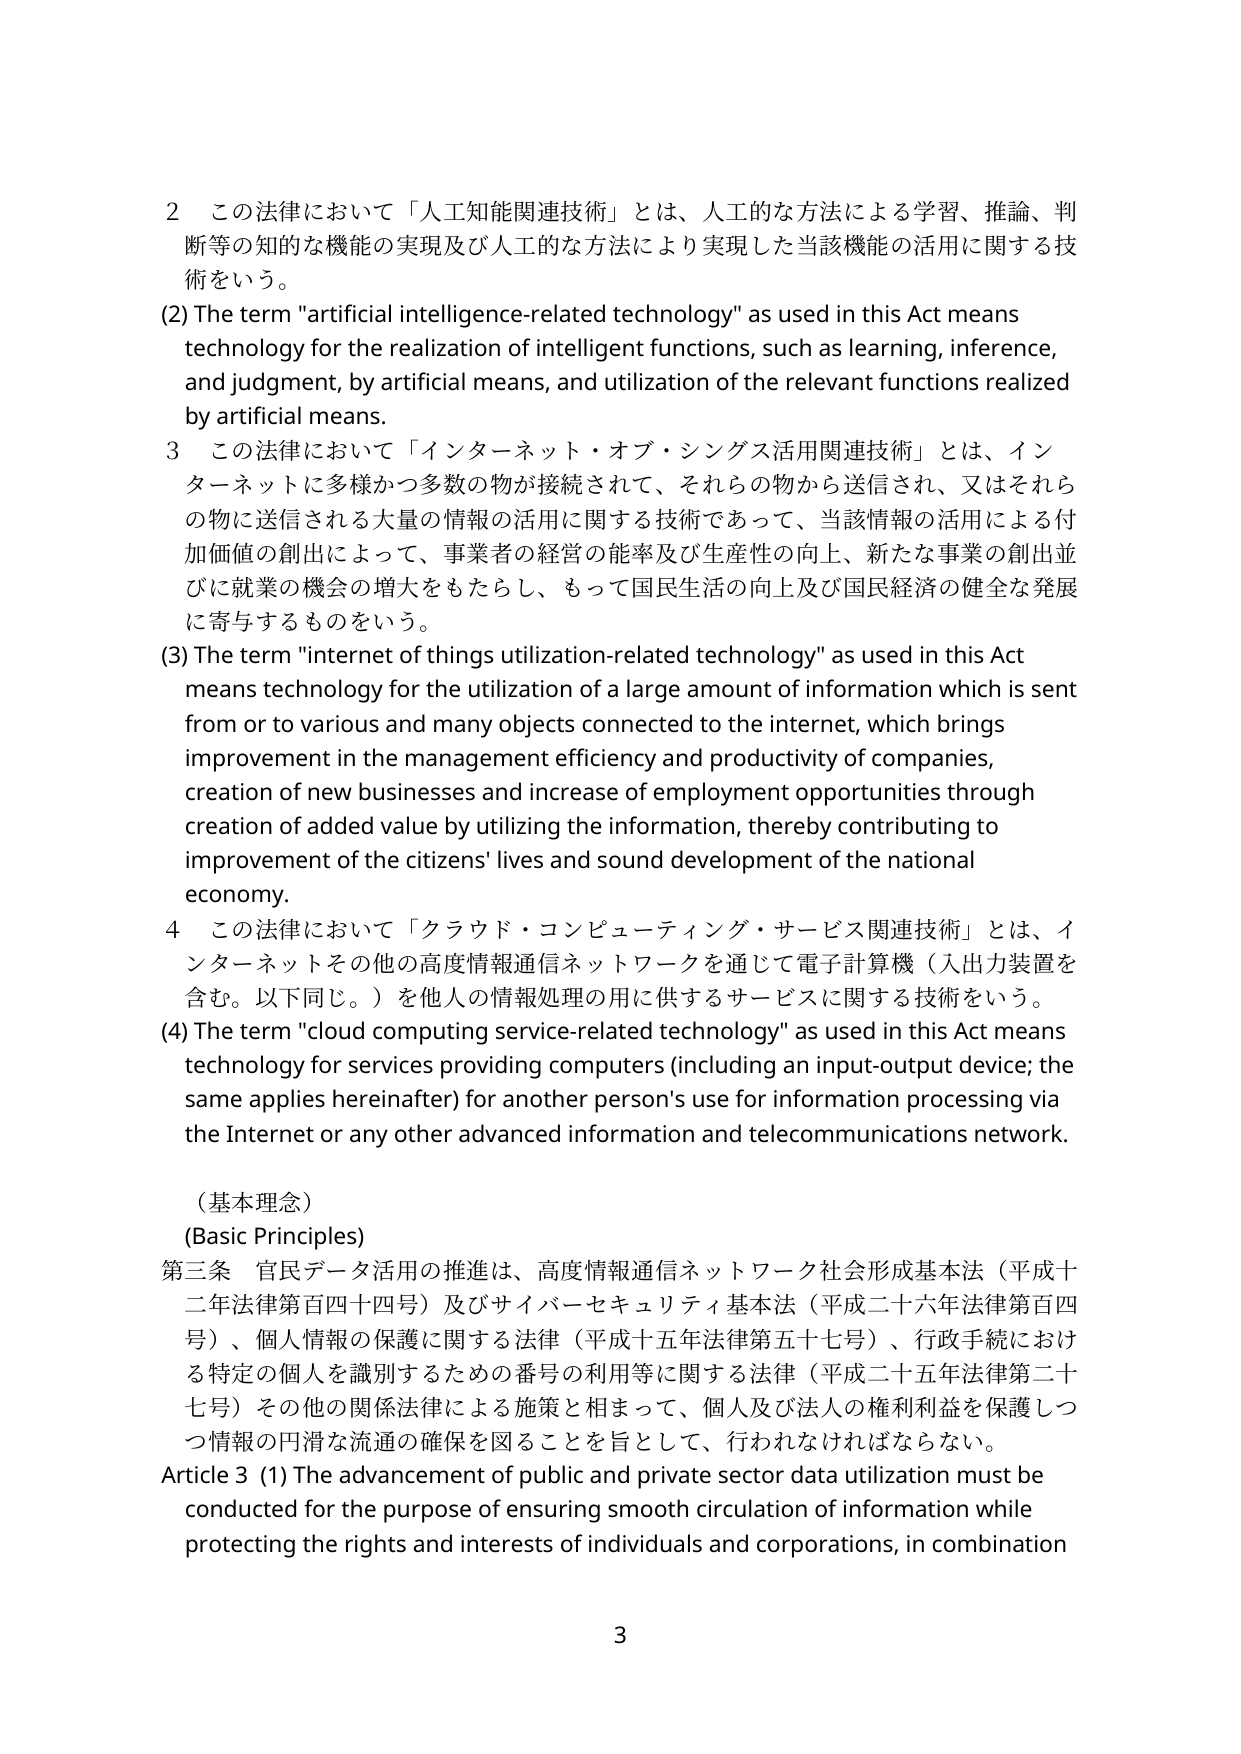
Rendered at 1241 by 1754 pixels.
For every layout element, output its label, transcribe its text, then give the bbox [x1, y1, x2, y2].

text (3) The term "internet of things utilization-related technology" as used in this Act means technology for the utilization of a large amount of information which is sent from or to various and many objects connected to the internet, which brings improvement in the management efficiency and productivity of companies, creation of new businesses and increase of employment opportunities through creation of added value by utilizing the information, thereby contributing to improvement of the citizens' lives and sound development of the national economy. [161, 638, 1079, 911]
text 第三条 官民データ活用の推進は、高度情報通信ネットワーク社会形成基本法（平成十二年法律第百四十四号）及びサイバーセキュリティ基本法（平成二十六年法律第百四号）、個人情報の保護に関する法律（平成十五年法律第五十七号）、行政手続における特定の個人を識別するための番号の利用等に関する法律（平成二十五年法律第二十七号）その他の関係法律による施策と相まって、個人及び法人の権利利益を保護しつつ情報の円滑な流通の確保を図ることを旨として、行われなければならない。 [161, 1253, 1079, 1458]
text ２ この法律において「人工知能関連技術」とは、人工的な方法による学習、推論、判断等の知的な機能の実現及び人工的な方法により実現した当該機能の活用に関する技術をいう。 [161, 194, 1079, 296]
text （基本理念） [184, 1184, 1079, 1219]
text (2) The term "artificial intelligence-related technology" as used in this Act means technology for the realization of intelligent functions, such as learning, inference, and judgment, by artificial means, and utilization of the relevant functions realized by artificial means. [161, 296, 1079, 433]
text (4) The term "cloud computing service-related technology" as used in this Act means technology for services providing computers (including an input-output device; the same applies hereinafter) for another person's use for information processing via the Internet or any other advanced information and telecommunications network. [161, 1014, 1079, 1150]
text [161, 1458, 1079, 1560]
text (Basic Principles) [184, 1219, 1079, 1253]
text ３ この法律において「インターネット・オブ・シングス活用関連技術」とは、インターネットに多様かつ多数の物が接続されて、それらの物から送信され、又はそれらの物に送信される大量の情報の活用に関する技術であって、当該情報の活用による付加価値の創出によって、事業者の経営の能率及び生産性の向上、新たな事業の創出並びに就業の機会の増大をもたらし、もって国民生活の向上及び国民経済の健全な発展に寄与するものをいう。 [161, 433, 1079, 638]
text ４ この法律において「クラウド・コンピューティング・サービス関連技術」とは、インターネットその他の高度情報通信ネットワークを通じて電子計算機（入出力装置を含む。以下同じ。）を他人の情報処理の用に供するサービスに関する技術をいう。 [161, 911, 1079, 1014]
